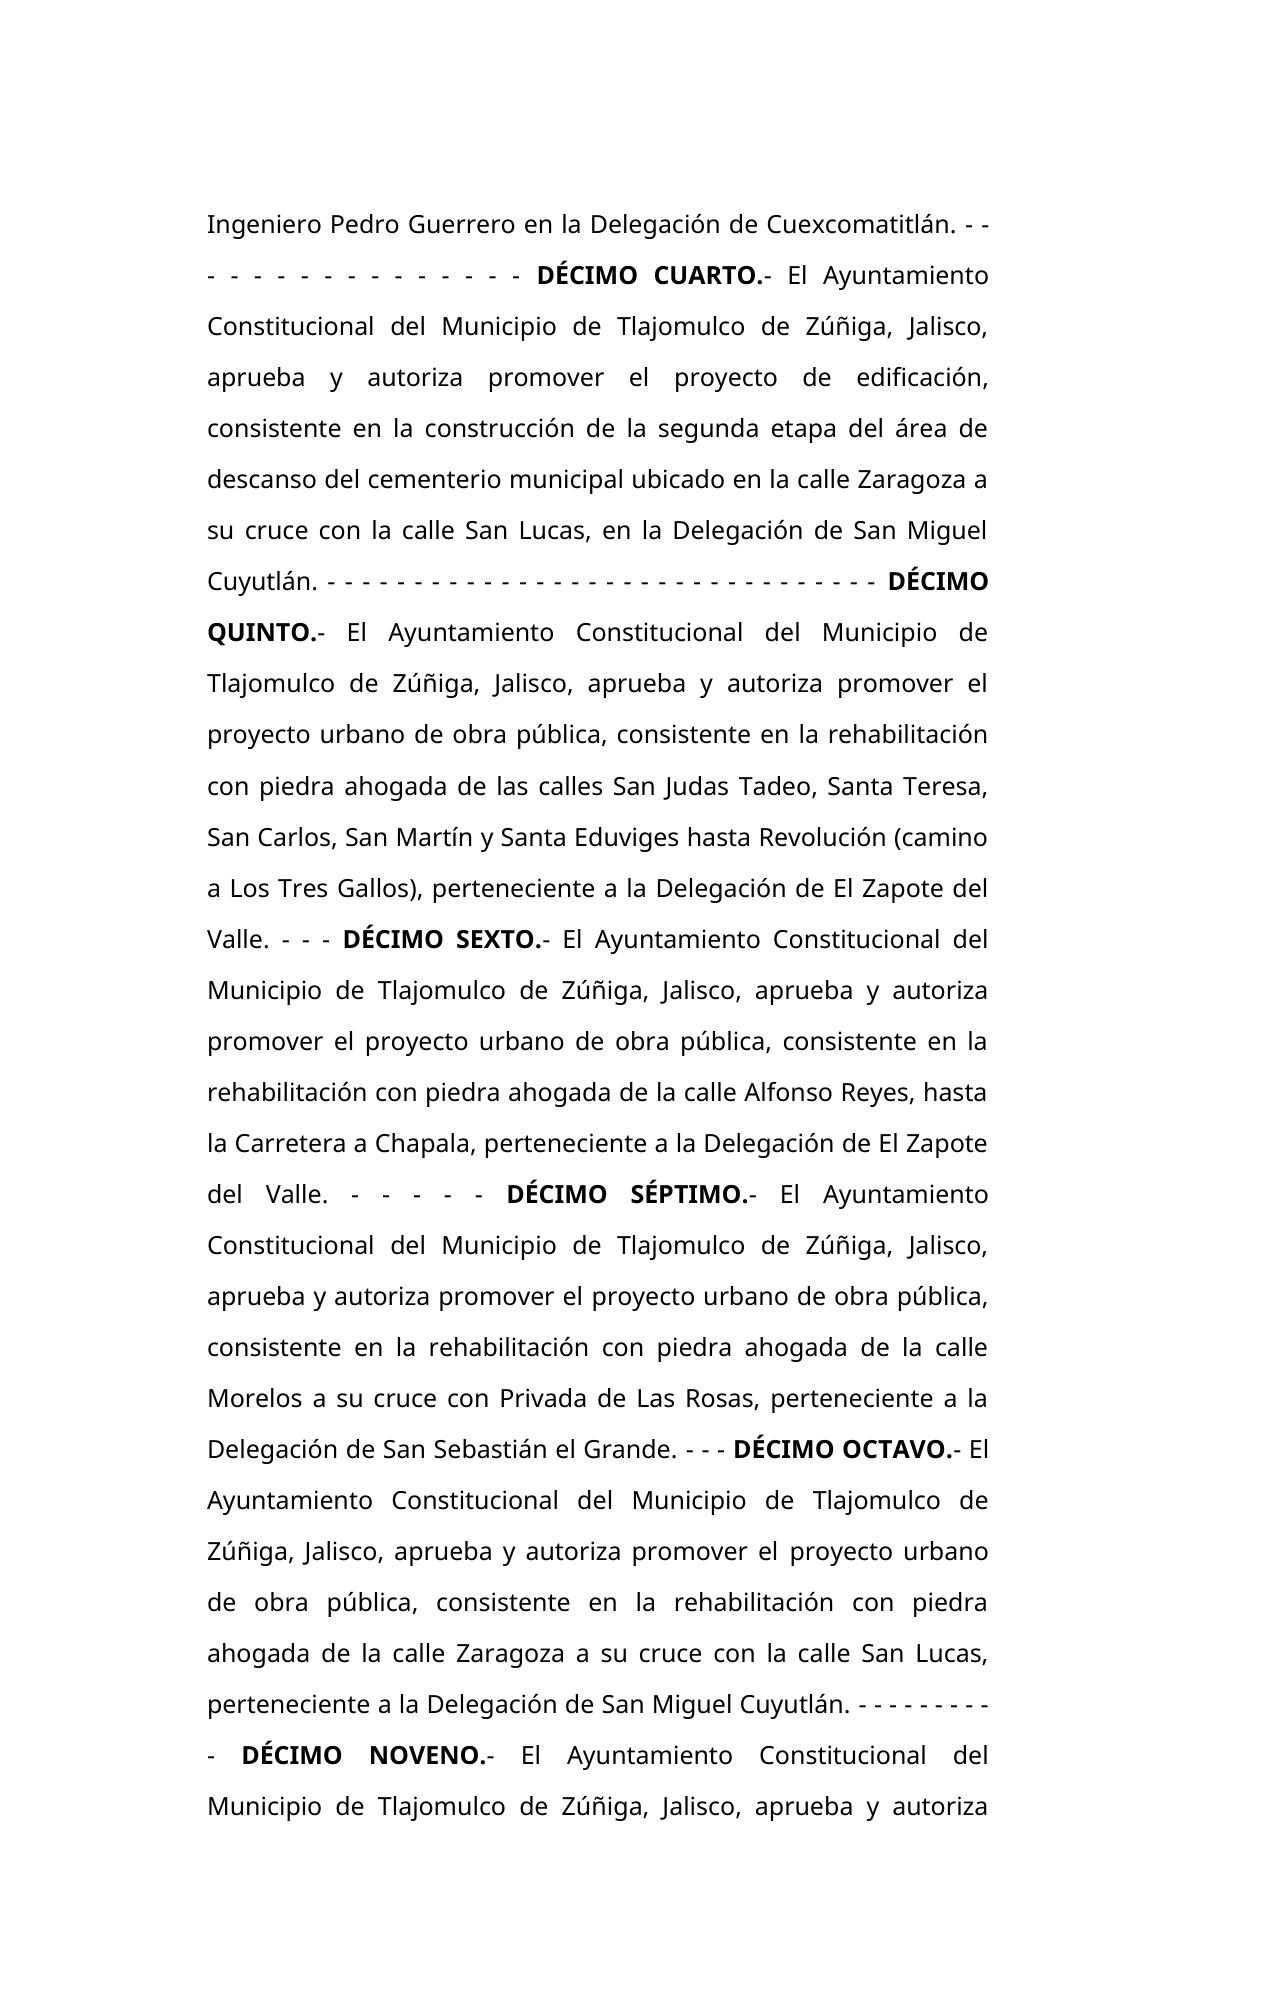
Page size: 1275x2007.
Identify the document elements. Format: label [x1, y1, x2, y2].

text [207, 207, 989, 1823]
